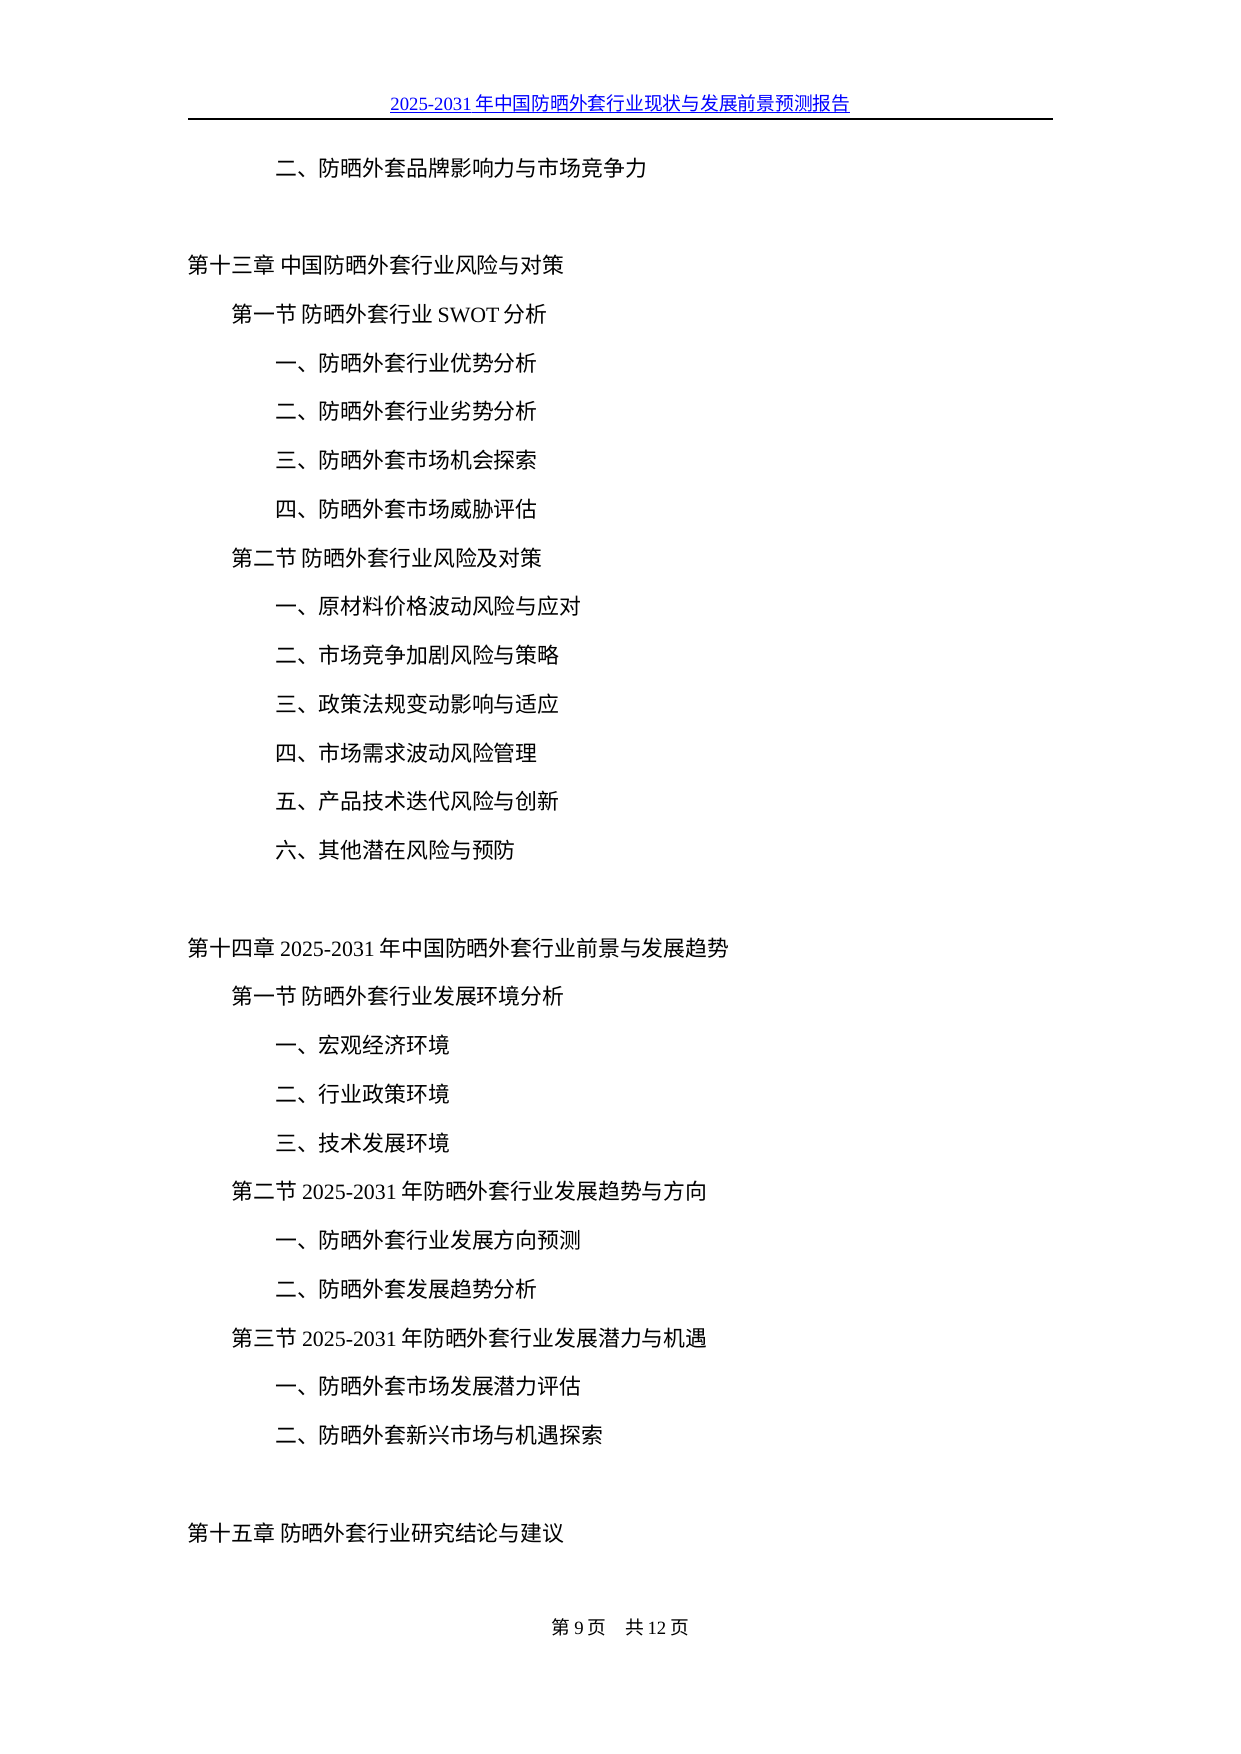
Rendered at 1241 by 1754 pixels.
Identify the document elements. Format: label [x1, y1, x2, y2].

text [187, 150, 1053, 1548]
